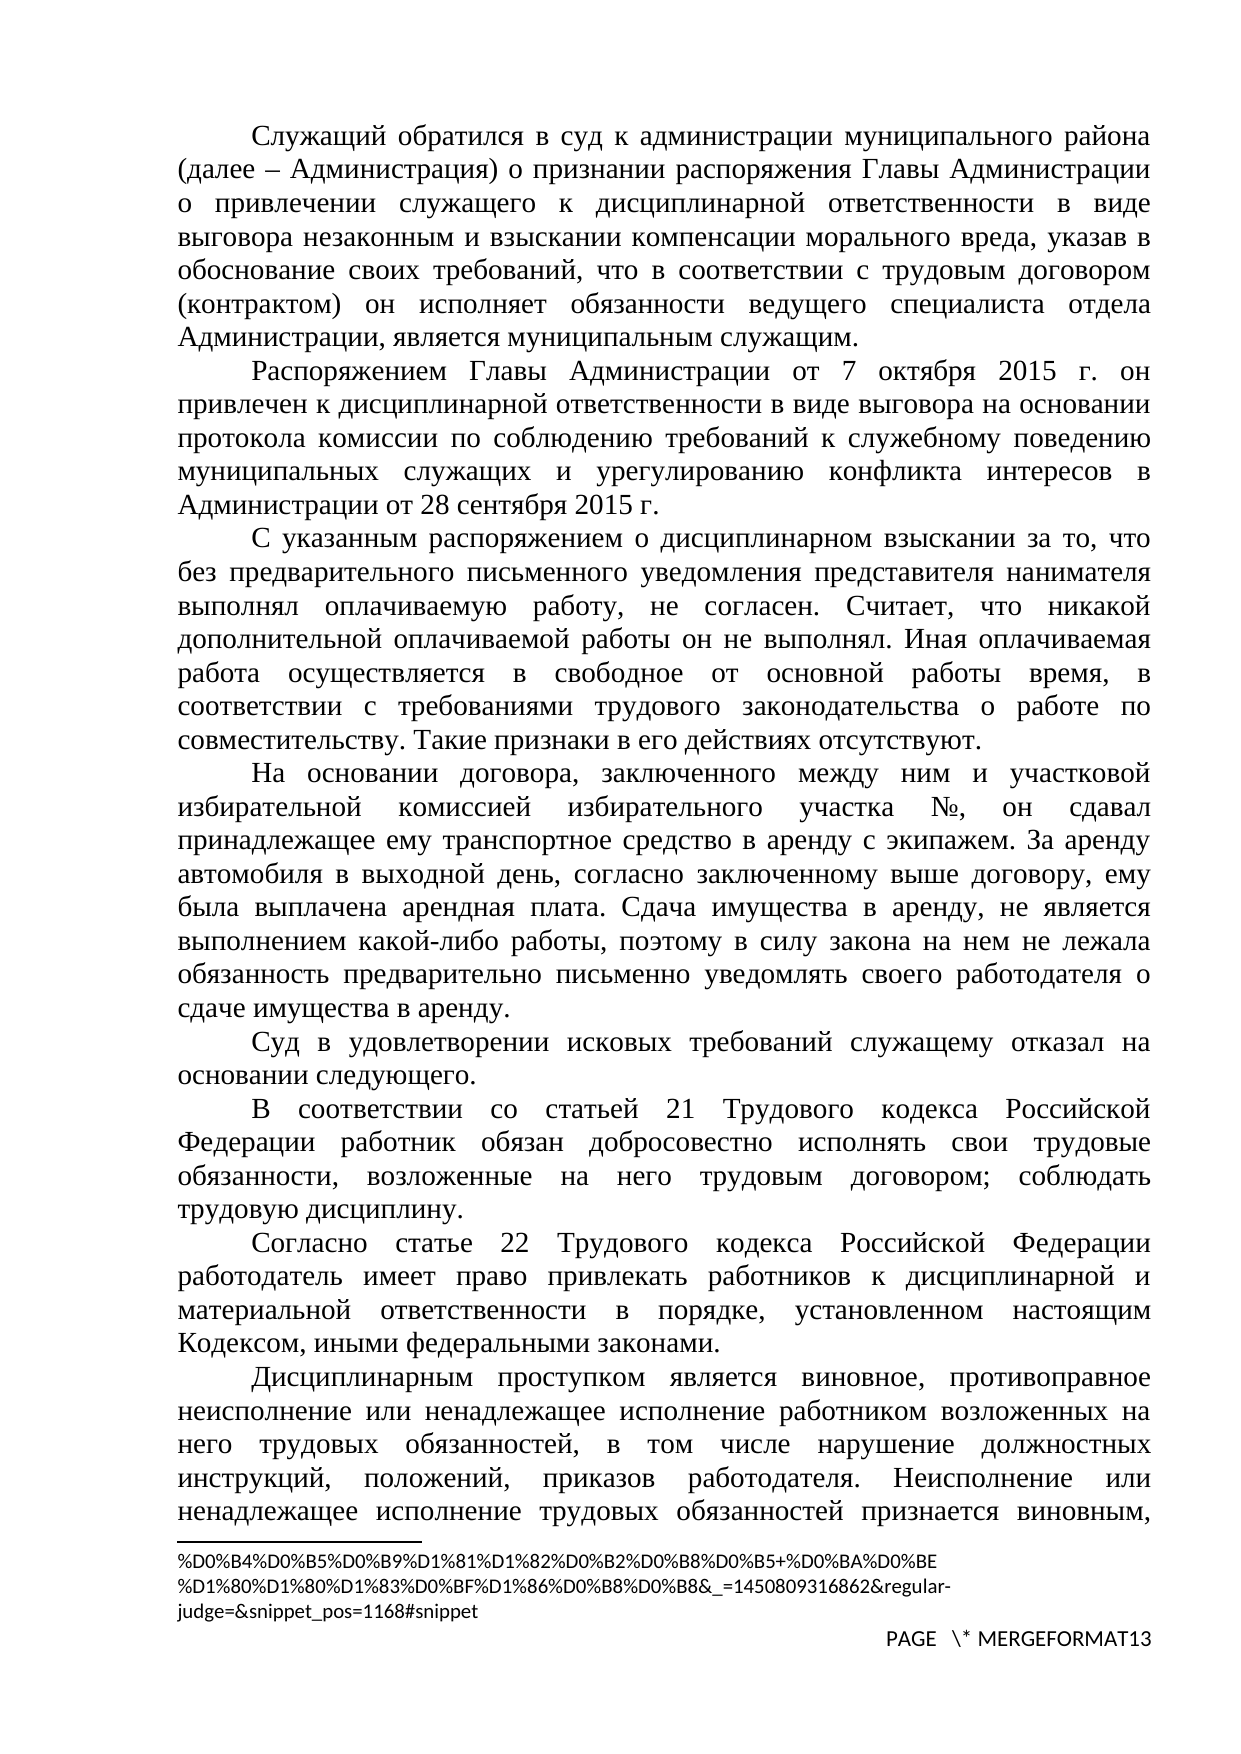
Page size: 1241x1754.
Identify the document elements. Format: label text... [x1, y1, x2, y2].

text Согласно статье 22 Трудового кодекса Российской Федерации работодатель имеет право привлекать работников к дисциплинарной и материальной ответственности в порядке, установленном настоящим Кодексом, иными федеральными законами. [177, 1225, 1152, 1359]
text На основании договора, заключенного между ним и участковой избирательной комиссией избирательного участка №, он сдавал принадлежащее ему транспортное средство в аренду с экипажем. За аренду автомобиля в выходной день, согласно заключенному выше договору, ему была выплачена арендная плата. Сдача имущества в аренду, не является выполнением какой-либо работы, поэтому в силу закона на нем не лежала обязанность предварительно письменно уведомлять своего работодателя о сдаче имущества в аренду. [177, 755, 1152, 1024]
text В соответствии со статьей 21 Трудового кодекса Российской Федерации работник обязан добросовестно исполнять свои трудовые обязанности, возложенные на него трудовым договором; соблюдать трудовую дисциплину. [177, 1091, 1152, 1225]
text Служащий обратился в суд к администрации муниципального района (далее – Администрация) о признании распоряжения Главы Администрации о привлечении служащего к дисциплинарной ответственности в виде выговора незаконным и взыскании компенсации морального вреда, указав в обоснование своих требований, что в соответствии с трудовым договором (контрактом) он исполняет обязанности ведущего специалиста отдела Администрации, является муниципальным служащим. [177, 118, 1152, 353]
text Распоряжением Главы Администрации от 7 октября 2015 г. он привлечен к дисциплинарной ответственности в виде выговора на основании протокола комиссии по соблюдению требований к служебному поведению муниципальных служащих и урегулированию конфликта интересов в Администрации от 28 сентября 2015 г. [177, 353, 1152, 521]
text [177, 1359, 1152, 1527]
text Суд в удовлетворении исковых требований служащему отказал на основании следующего. [177, 1024, 1152, 1091]
text С указанным распоряжением о дисциплинарном взыскании за то, что без предварительного письменного уведомления представителя нанимателя выполнял оплачиваемую работу, не согласен. Считает, что никакой дополнительной оплачиваемой работы он не выполнял. Иная оплачиваемая работа осуществляется в свободное от основной работы время, в соответствии с требованиями трудового законодательства о работе по совместительству. Такие признаки в его действиях отсутствуют. [177, 521, 1152, 755]
